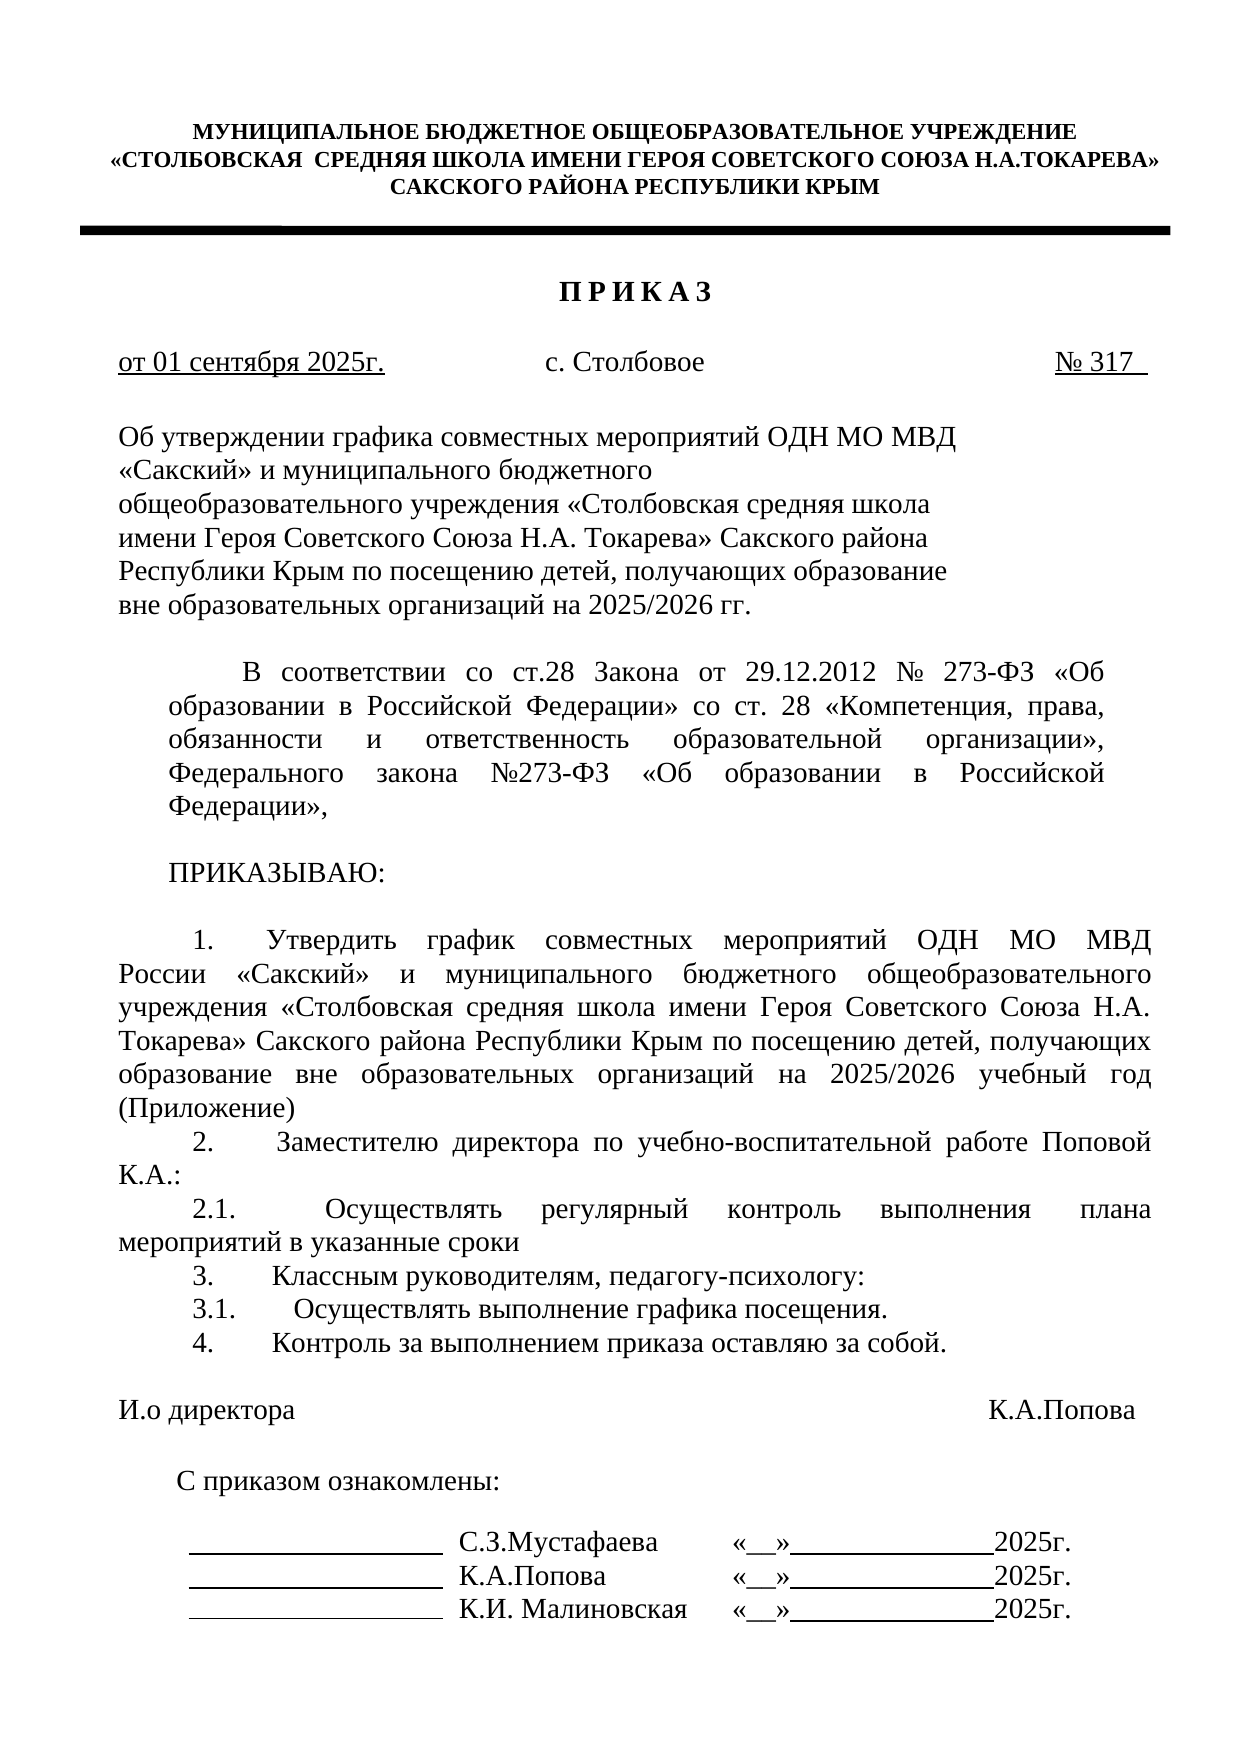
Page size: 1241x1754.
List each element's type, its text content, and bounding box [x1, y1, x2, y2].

text ПРИКАЗ [118, 274, 1152, 307]
list Заместителю директора по учебно-воспитательной работе Поповой К.А.: [118, 1124, 1152, 1191]
table_header МУНИЦИПАЛЬНОЕ БЮДЖЕТНОЕ ОБЩЕОБРАЗОВАТЕЛЬНОЕ УЧРЕЖДЕНИЕ «СТОЛБОВСКАЯ СРЕДНЯЯ ШКОЛА ИМЕНИ ГЕРОЯ СОВЕТСКОГО СОЮЗА Н.А.ТОКАРЕВА» САКСКОГО РАЙОНА РЕСПУБЛИКИ КРЫМ [79, 118, 1191, 201]
text общеобразовательного учреждения «Столбовская средняя школа имени Героя Советского Союза Н.А. Токарева» Сакского района Республики Крым по посещению детей, получающих образование вне образовательных организаций на 2025/2026 гг. [118, 486, 951, 621]
text И.о директора К.А.Попова [118, 1392, 1152, 1426]
text ПРИКАЗЫВАЮ: [168, 855, 1152, 889]
list Осуществлять регулярный контроль выполнения плана мероприятий в указанные сроки [118, 1191, 1152, 1258]
text «Сакский» и муниципального бюджетного [118, 453, 1152, 486]
table_cell «__» 2025г. [716, 1560, 1092, 1593]
table_cell [167, 1560, 447, 1593]
table_header [167, 1526, 447, 1560]
list Классным руководителям, педагогу-психологу: [118, 1258, 1152, 1291]
table_cell К.И. Малиновская [448, 1594, 716, 1627]
table_cell [167, 1594, 447, 1627]
list Контроль за выполнением приказа оставляю за собой. [118, 1325, 1152, 1358]
list Утвердить график совместных мероприятий ОДН МО МВД России «Сакский» и муниципального бюджетного общеобразовательного учреждения «Столбовская средняя школа имени Героя Советского Союза Н.А. Токарева» Сакского района Республики Крым по посещению детей, получающих образование вне образовательных организаций на 2025/2026 учебный год (Приложение) [118, 922, 1152, 1124]
text Об утверждении графика совместных мероприятий ОДН МО МВД [118, 398, 1054, 453]
list Осуществлять выполнение графика посещения. [118, 1291, 1152, 1325]
text С приказом ознакомлены: [176, 1463, 1152, 1496]
table_header «__» 2025г. [716, 1526, 1092, 1560]
table_header С.З.Мустафаева [448, 1526, 716, 1560]
table_cell К.А.Попова [448, 1560, 716, 1593]
table_cell «__» 2025г. [716, 1594, 1092, 1627]
text В соответствии со ст.28 Закона от 29.12.2012 № 273-ФЗ «Об образовании в Российской Федерации» со ст. 28 «Компетенция, права, обязанности и ответственность образовательной организации», Федерального закона №273-ФЗ «Об образовании в Российской Федерации», [168, 654, 1105, 822]
text от 01 сентября 2025г. с. Столбовое № 317 [118, 344, 1152, 378]
